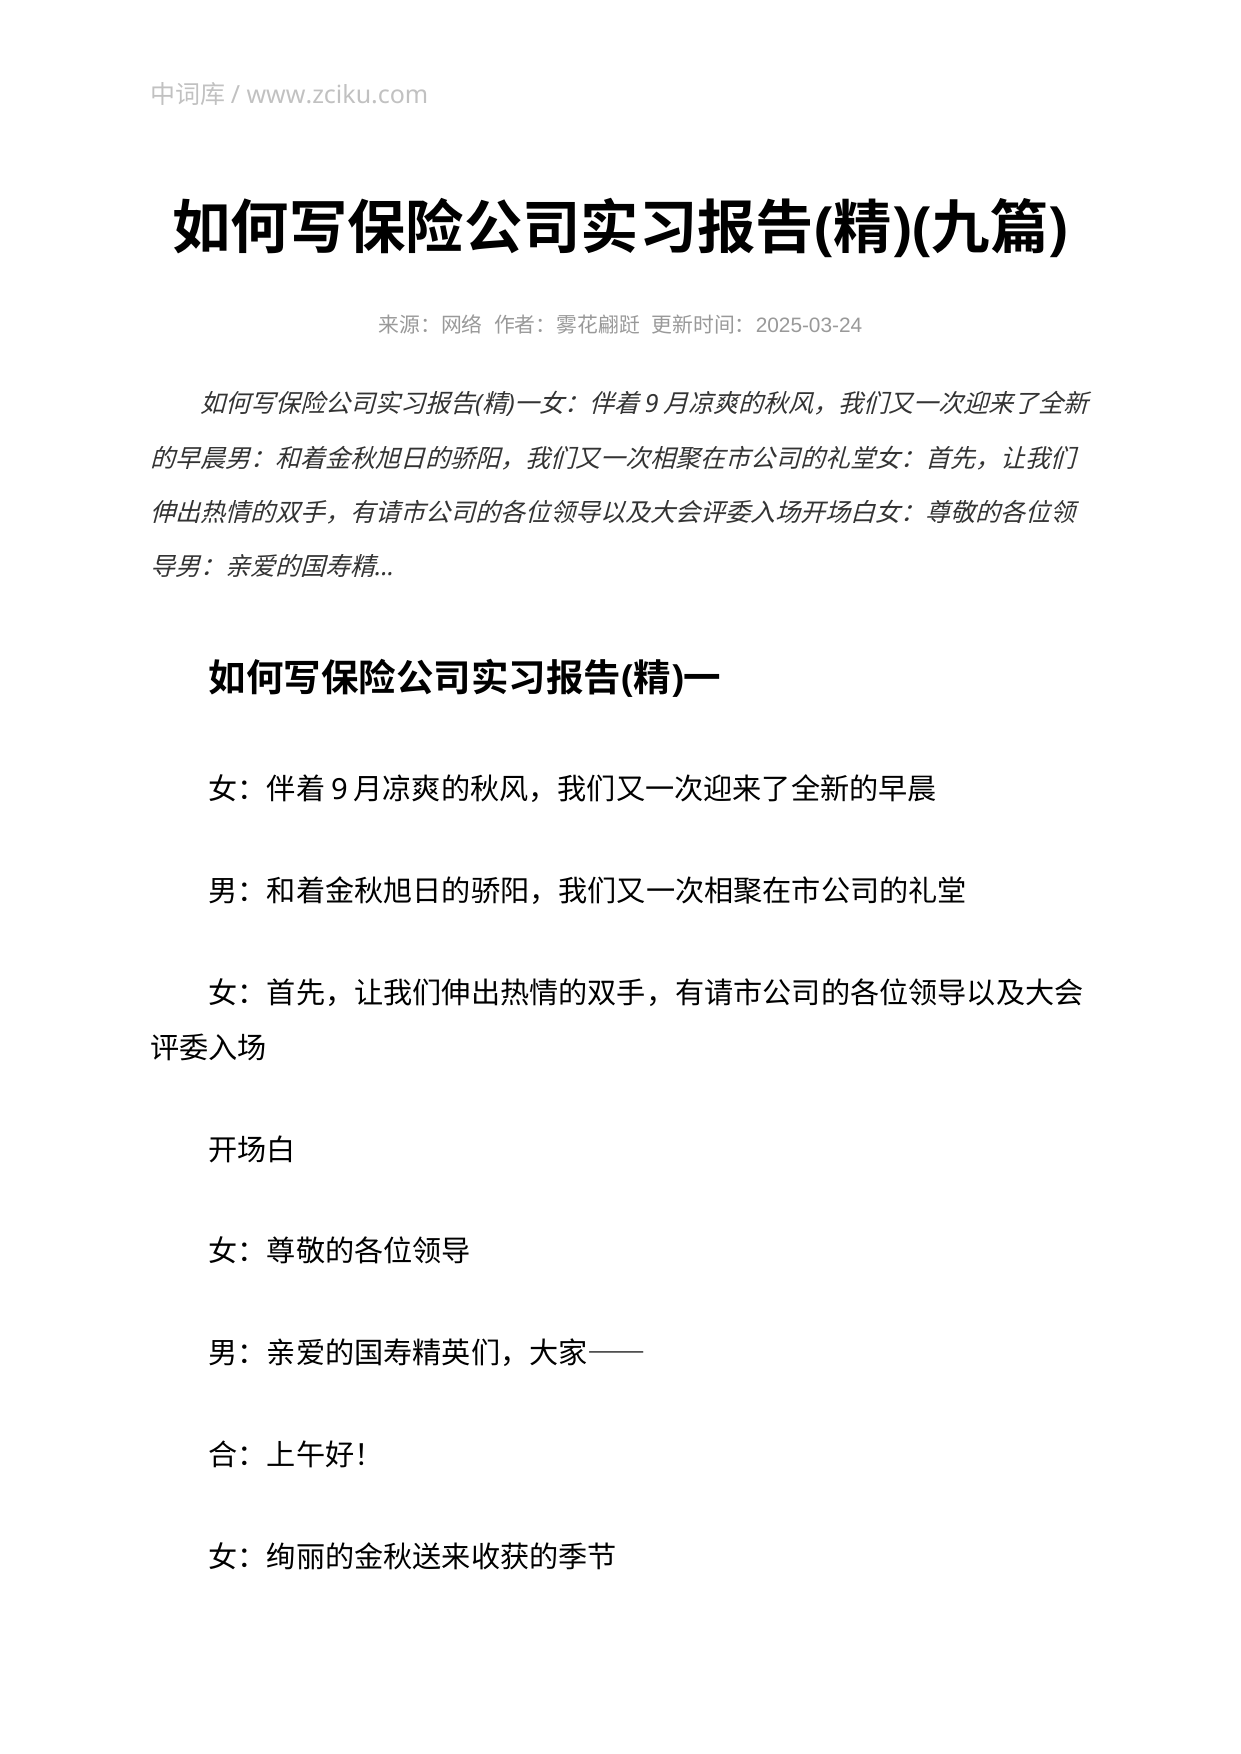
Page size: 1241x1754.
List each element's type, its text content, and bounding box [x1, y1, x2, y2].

text 合：上午好！ [150, 1431, 1090, 1474]
text 如何写保险公司实习报告(精)一女：伴着9月凉爽的秋风，我们又一次迎来了全新的早晨男：和着金秋旭日的骄阳，我们又一次相聚在市公司的礼堂女：首先，让我们伸出热情的双手，有请市公司的各位领导以及大会评委入场开场白女：尊敬的各位领导男：亲爱的国寿精... [150, 384, 1090, 583]
text 如何写保险公司实习报告(精)一 [150, 648, 1090, 703]
text 开场白 [150, 1126, 1090, 1168]
text 女：首先，让我们伸出热情的双手，有请市公司的各位领导以及大会评委入场 [150, 969, 1090, 1067]
text 男：和着金秋旭日的骄阳，我们又一次相聚在市公司的礼堂 [150, 868, 1090, 910]
text 来源：网络 作者：雾花翩跹 更新时间：2025-03-24 [150, 313, 1090, 337]
text 女：伴着9月凉爽的秋风，我们又一次迎来了全新的早晨 [150, 766, 1090, 808]
text 女：尊敬的各位领导 [150, 1228, 1090, 1270]
text 女：绚丽的金秋送来收获的季节 [150, 1533, 1090, 1576]
text 男：亲爱的国寿精英们，大家—— [150, 1330, 1090, 1372]
subtitle 如何写保险公司实习报告(精)(九篇) [150, 181, 1090, 266]
